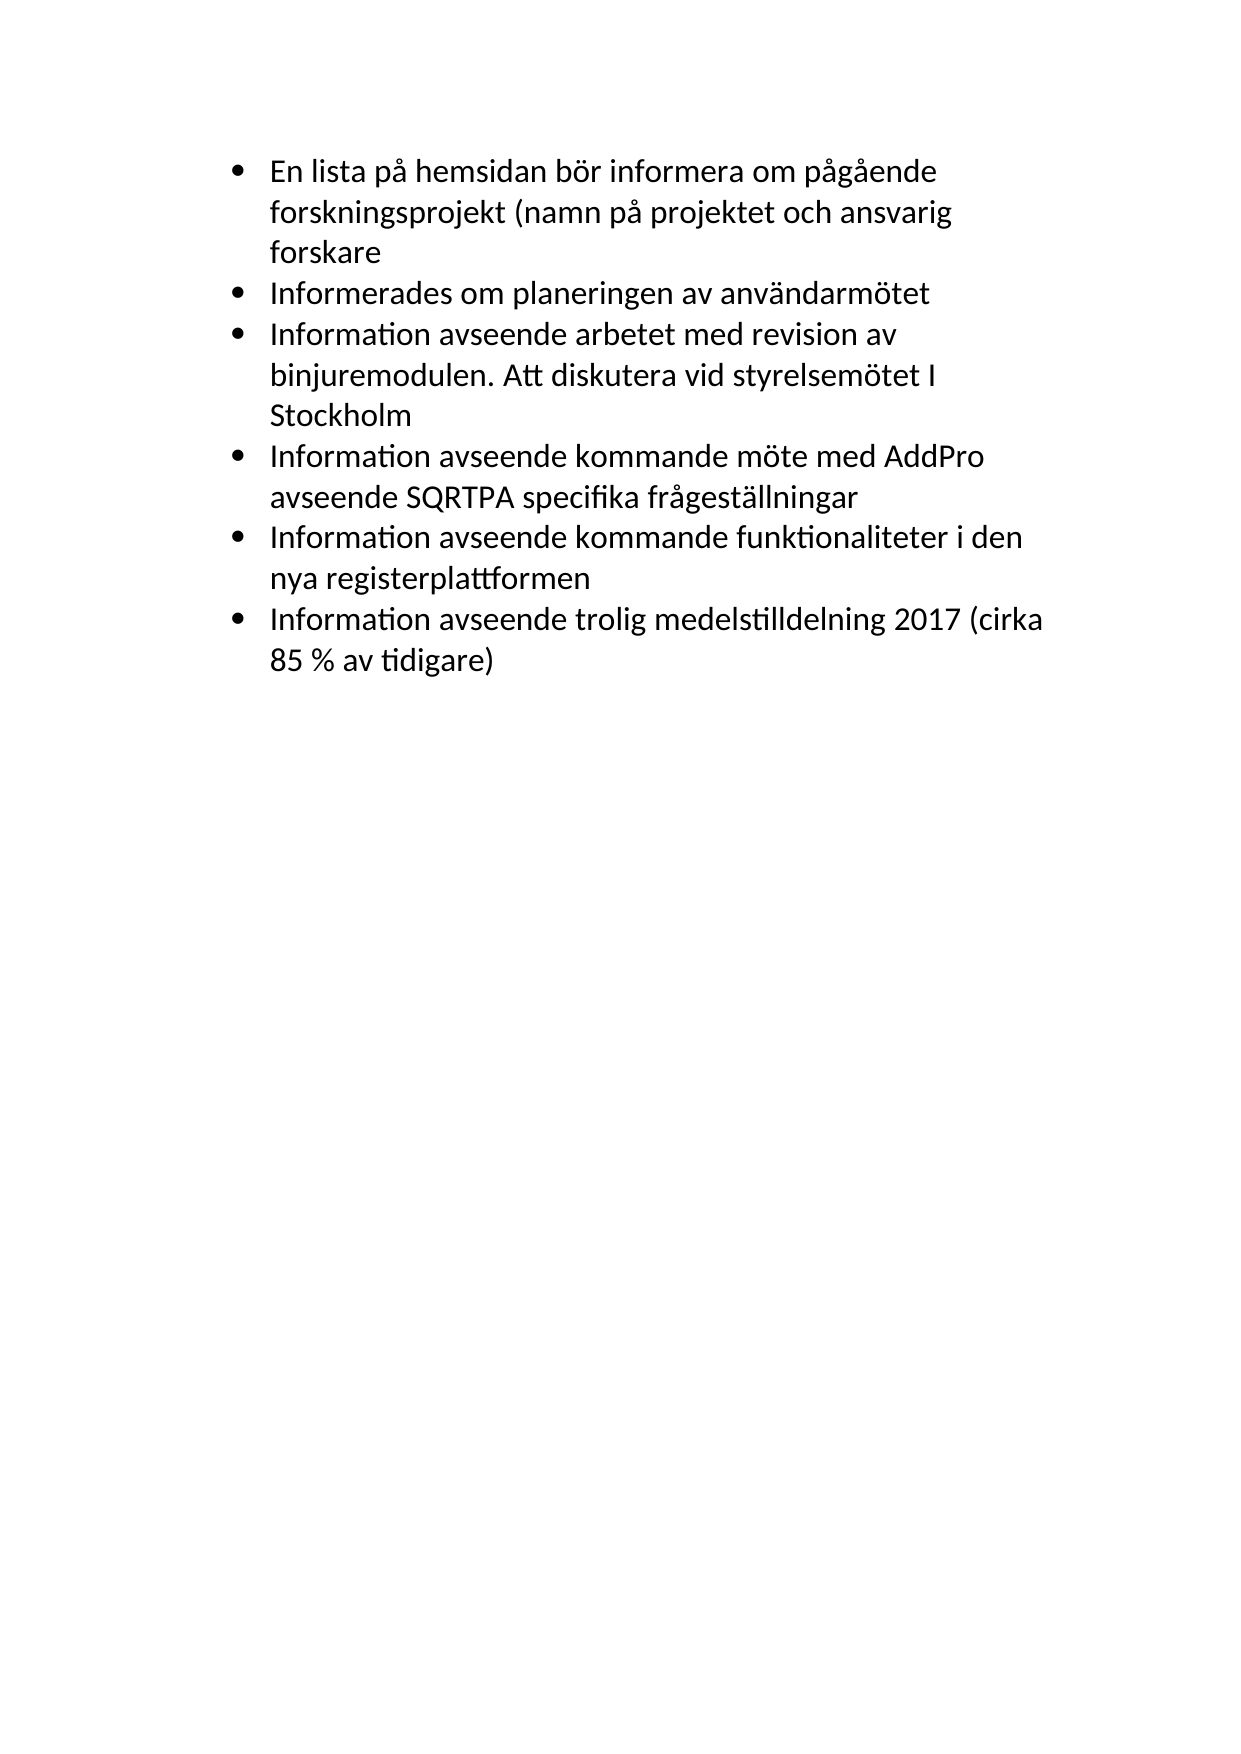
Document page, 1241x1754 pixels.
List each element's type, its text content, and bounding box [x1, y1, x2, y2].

list Information avseende kommande möte med AddPro avseende SQRTPA specifika frågeställningar [232, 435, 1053, 517]
list En lista på hemsidan bör informera om pågående forskningsprojekt (namn på projektet och ansvarig forskare [232, 150, 1053, 272]
list Informerades om planeringen av användarmötet [232, 272, 1053, 313]
list Information avseende kommande funktionaliteter i den nya registerplattformen [232, 517, 1053, 598]
list Information avseende trolig medelstilldelning 2017 (cirka 85 % av tidigare) [232, 598, 1053, 679]
list Information avseende arbetet med revision av binjuremodulen. Att diskutera vid styrelsemötet I Stockholm [232, 313, 1053, 435]
